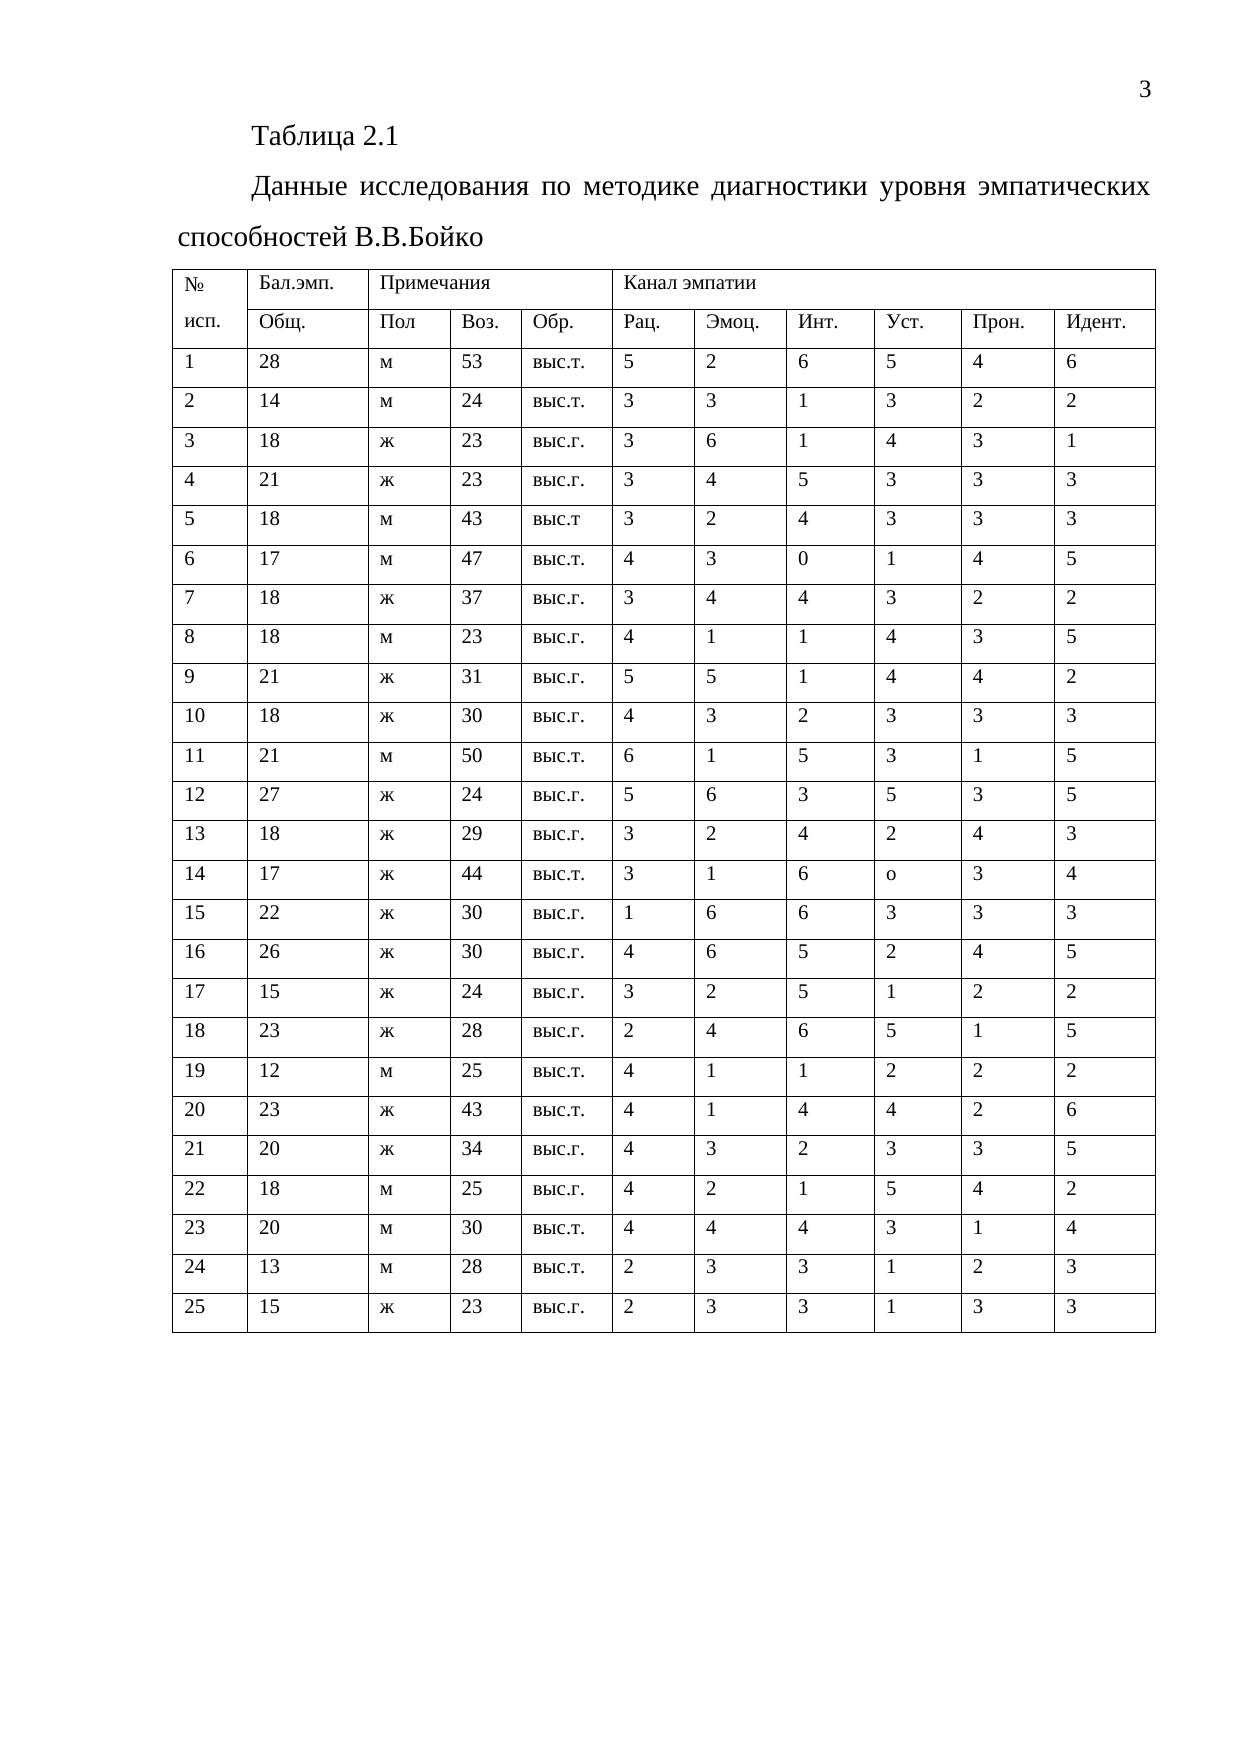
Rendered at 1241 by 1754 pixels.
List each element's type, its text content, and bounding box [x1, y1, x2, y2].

table_cell 4 [173, 467, 247, 505]
table_cell 5 [695, 664, 786, 702]
table_cell выс.г. [522, 979, 612, 1017]
table_cell 2 [695, 506, 786, 545]
table_cell ж [369, 1097, 450, 1135]
table_cell 4 [695, 585, 786, 623]
table_cell 5 [875, 349, 961, 387]
table_cell 23 [173, 1215, 247, 1253]
table_cell 3 [962, 1294, 1054, 1332]
table_cell выс.т. [522, 1255, 612, 1293]
table_cell ж [369, 1294, 450, 1332]
table_cell 14 [248, 388, 368, 427]
table_cell 8 [173, 625, 247, 663]
table_cell 3 [1055, 821, 1155, 860]
table_cell 11 [173, 743, 247, 781]
table_cell 6 [787, 900, 874, 938]
table_cell выс.т. [522, 861, 612, 899]
table_cell 4 [1055, 1215, 1155, 1253]
table_cell 3 [962, 703, 1054, 742]
table_cell 18 [173, 1018, 247, 1057]
table_cell 1 [875, 546, 961, 584]
table_cell 4 [613, 546, 694, 584]
table_cell 3 [1055, 703, 1155, 742]
table_cell 2 [787, 703, 874, 742]
table_cell м [369, 506, 450, 545]
text Данные исследования по методике диагностики уровня эмпатических способностей В.В.Бойко [177, 168, 1152, 252]
table_cell 6 [1055, 349, 1155, 387]
table_cell выс.т. [522, 743, 612, 781]
table_cell 30 [451, 703, 521, 742]
table_cell 5 [613, 782, 694, 820]
table_cell 1 [695, 743, 786, 781]
table_cell выс.т. [522, 1058, 612, 1096]
table_cell 6 [787, 1018, 874, 1057]
table_cell ж [369, 940, 450, 978]
table_cell 2 [1055, 1058, 1155, 1096]
table_cell 18 [248, 428, 368, 466]
table_cell выс.г. [522, 467, 612, 505]
table_cell 17 [248, 546, 368, 584]
table_cell 4 [613, 1215, 694, 1253]
table_header Бал.эмп. [248, 270, 368, 308]
table_cell 3 [962, 428, 1054, 466]
table_cell 3 [875, 585, 961, 623]
table_cell 6 [695, 782, 786, 820]
table_cell 1 [695, 1058, 786, 1096]
table_cell 1 [787, 664, 874, 702]
table_cell 5 [613, 349, 694, 387]
table_cell 3 [875, 506, 961, 545]
table_cell 23 [451, 625, 521, 663]
table_cell выс.г. [522, 1294, 612, 1332]
table_cell 18 [248, 1176, 368, 1214]
table_cell 12 [173, 782, 247, 820]
table_cell Рац. [613, 310, 694, 348]
table_cell 3 [695, 546, 786, 584]
table_cell 28 [248, 349, 368, 387]
table_cell м [369, 1255, 450, 1293]
table_cell 4 [962, 546, 1054, 584]
table_cell 6 [787, 861, 874, 899]
table_cell 5 [1055, 1136, 1155, 1175]
table_cell 24 [451, 782, 521, 820]
table_cell выс.т. [522, 546, 612, 584]
table_cell 4 [1055, 861, 1155, 899]
table_cell 3 [875, 900, 961, 938]
table_cell 24 [173, 1255, 247, 1293]
table_cell м [369, 1058, 450, 1096]
table_cell 2 [962, 1058, 1054, 1096]
table_cell 3 [962, 467, 1054, 505]
table_cell 4 [787, 1097, 874, 1135]
table_cell 4 [787, 821, 874, 860]
table_cell выс.г. [522, 625, 612, 663]
table_cell 3 [613, 821, 694, 860]
table_cell 3 [173, 428, 247, 466]
table_cell 6 [613, 743, 694, 781]
table_cell 3 [962, 900, 1054, 938]
table_cell 19 [173, 1058, 247, 1096]
table_cell 3 [875, 743, 961, 781]
table_cell 9 [173, 664, 247, 702]
table_cell ж [369, 900, 450, 938]
table_cell 3 [613, 506, 694, 545]
table_cell 4 [962, 664, 1054, 702]
table_cell 18 [248, 703, 368, 742]
table_cell 17 [173, 979, 247, 1017]
table_cell ж [369, 1018, 450, 1057]
table_cell 4 [787, 585, 874, 623]
table_cell 30 [451, 940, 521, 978]
table_cell 2 [695, 1176, 786, 1214]
table_cell 21 [248, 743, 368, 781]
table_cell 15 [248, 1294, 368, 1332]
table_cell 1 [695, 625, 786, 663]
table_header Примечания [369, 270, 612, 308]
table_cell м [369, 546, 450, 584]
table_cell 3 [962, 861, 1054, 899]
table_cell 27 [248, 782, 368, 820]
table_cell 24 [451, 388, 521, 427]
table_cell выс.г. [522, 821, 612, 860]
table_cell ж [369, 467, 450, 505]
table_cell 5 [1055, 782, 1155, 820]
table_cell выс.т [522, 506, 612, 545]
table_cell 1 [962, 743, 1054, 781]
table_cell 3 [613, 467, 694, 505]
table_cell Пол [369, 310, 450, 348]
table_cell 25 [451, 1176, 521, 1214]
table_cell 4 [613, 1176, 694, 1214]
table_cell 4 [962, 1176, 1054, 1214]
table_cell 3 [613, 979, 694, 1017]
table_cell 3 [962, 1136, 1054, 1175]
table_cell 6 [695, 900, 786, 938]
table_cell 28 [451, 1255, 521, 1293]
table_cell 4 [962, 940, 1054, 978]
table_cell 34 [451, 1136, 521, 1175]
table_cell 53 [451, 349, 521, 387]
table_cell 5 [875, 1176, 961, 1214]
table_cell 43 [451, 506, 521, 545]
table_cell 23 [451, 428, 521, 466]
table_cell 30 [451, 900, 521, 938]
table_cell 3 [695, 1136, 786, 1175]
table_cell 1 [787, 1058, 874, 1096]
table_cell ж [369, 428, 450, 466]
table_cell 1 [875, 1255, 961, 1293]
table_cell 23 [248, 1097, 368, 1135]
table_cell 5 [787, 743, 874, 781]
table_cell 5 [875, 782, 961, 820]
table_cell 2 [875, 821, 961, 860]
table_cell 2 [875, 940, 961, 978]
table_cell выс.г. [522, 1136, 612, 1175]
table_cell 2 [1055, 585, 1155, 623]
table_cell 17 [248, 861, 368, 899]
table_cell 1 [787, 388, 874, 427]
table_cell 3 [875, 388, 961, 427]
table_cell 2 [962, 1097, 1054, 1135]
table_cell выс.т. [522, 1097, 612, 1135]
table_cell 12 [248, 1058, 368, 1096]
table_cell Общ. [248, 310, 368, 348]
table_cell 3 [962, 625, 1054, 663]
table_cell 3 [695, 1294, 786, 1332]
table_cell 7 [173, 585, 247, 623]
table_cell 3 [1055, 1255, 1155, 1293]
table_cell 4 [613, 940, 694, 978]
table_cell 20 [248, 1215, 368, 1253]
table_cell 18 [248, 821, 368, 860]
table_cell 4 [962, 821, 1054, 860]
table_cell 13 [173, 821, 247, 860]
table_cell 3 [695, 703, 786, 742]
table_cell 13 [248, 1255, 368, 1293]
table_cell выс.г. [522, 900, 612, 938]
table_cell 3 [613, 585, 694, 623]
table_cell 1 [695, 1097, 786, 1135]
table_cell выс.т. [522, 1215, 612, 1253]
table_cell 23 [248, 1018, 368, 1057]
table_cell 1 [613, 900, 694, 938]
table_cell 1 [173, 349, 247, 387]
table_cell 0 [787, 546, 874, 584]
table_cell 1 [787, 428, 874, 466]
table_cell 2 [787, 1136, 874, 1175]
table_cell 3 [875, 703, 961, 742]
table_cell 5 [1055, 1018, 1155, 1057]
table_cell 3 [875, 467, 961, 505]
table_cell выс.г. [522, 1176, 612, 1214]
table_cell ж [369, 664, 450, 702]
table_cell 1 [962, 1018, 1054, 1057]
table_cell 37 [451, 585, 521, 623]
table_cell 5 [1055, 940, 1155, 978]
table_cell 4 [695, 1215, 786, 1253]
table_cell 2 [962, 979, 1054, 1017]
table_cell ж [369, 703, 450, 742]
table_cell 24 [451, 979, 521, 1017]
table_cell 44 [451, 861, 521, 899]
table_cell ж [369, 585, 450, 623]
table_cell 21 [173, 1136, 247, 1175]
table_cell 4 [875, 625, 961, 663]
table_cell 1 [1055, 428, 1155, 466]
table_cell 2 [695, 821, 786, 860]
table_cell 1 [787, 1176, 874, 1214]
table_cell выс.т. [522, 388, 612, 427]
table_cell 6 [695, 940, 786, 978]
text Таблица 2.1 [177, 118, 1152, 152]
table_cell Инт. [787, 310, 874, 348]
table_cell 2 [173, 388, 247, 427]
table_cell 3 [613, 861, 694, 899]
table_cell м [369, 388, 450, 427]
table_cell 50 [451, 743, 521, 781]
table_cell 3 [875, 1215, 961, 1253]
table_cell 28 [451, 1018, 521, 1057]
table_cell 4 [962, 349, 1054, 387]
table_cell 22 [248, 900, 368, 938]
table_cell 5 [787, 940, 874, 978]
table_cell 23 [451, 1294, 521, 1332]
table_cell 6 [173, 546, 247, 584]
table_cell 3 [787, 1255, 874, 1293]
table_cell 4 [695, 467, 786, 505]
table_cell выс.г. [522, 585, 612, 623]
table_cell выс.т. [522, 349, 612, 387]
table_cell 3 [787, 782, 874, 820]
table_cell 43 [451, 1097, 521, 1135]
table_cell 25 [173, 1294, 247, 1332]
table_cell 2 [1055, 664, 1155, 702]
table_cell выс.г. [522, 703, 612, 742]
table_cell 3 [1055, 1294, 1155, 1332]
table_cell 2 [962, 388, 1054, 427]
table_cell 18 [248, 625, 368, 663]
table_cell 6 [787, 349, 874, 387]
table_cell 5 [173, 506, 247, 545]
table_header Канал эмпатии [613, 270, 1155, 308]
table_cell 26 [248, 940, 368, 978]
table_cell 2 [1055, 979, 1155, 1017]
table_cell 18 [248, 506, 368, 545]
table_cell 4 [875, 664, 961, 702]
table_cell выс.г. [522, 782, 612, 820]
table_cell 5 [1055, 625, 1155, 663]
table_cell 5 [1055, 743, 1155, 781]
table_cell 31 [451, 664, 521, 702]
table_cell 1 [875, 979, 961, 1017]
table_cell 2 [695, 979, 786, 1017]
table_cell 5 [1055, 546, 1155, 584]
table_cell ж [369, 1136, 450, 1175]
table_cell ж [369, 782, 450, 820]
table_cell 3 [1055, 506, 1155, 545]
table_cell 4 [613, 1136, 694, 1175]
table_cell Обр. [522, 310, 612, 348]
table_cell Прон. [962, 310, 1054, 348]
table_cell 1 [875, 1294, 961, 1332]
table_cell 5 [787, 979, 874, 1017]
table_cell 4 [613, 1097, 694, 1135]
table_cell 4 [695, 1018, 786, 1057]
table_cell 21 [248, 664, 368, 702]
table_cell ж [369, 861, 450, 899]
table_cell м [369, 1176, 450, 1214]
table_cell выс.г. [522, 664, 612, 702]
table_cell 2 [1055, 388, 1155, 427]
table_cell 4 [787, 506, 874, 545]
table_cell 22 [173, 1176, 247, 1214]
table_cell 21 [248, 467, 368, 505]
table_cell 16 [173, 940, 247, 978]
table_cell 29 [451, 821, 521, 860]
table_cell 1 [962, 1215, 1054, 1253]
table_cell 30 [451, 1215, 521, 1253]
table_cell 2 [962, 1255, 1054, 1293]
table_cell 2 [1055, 1176, 1155, 1214]
table_cell о [875, 861, 961, 899]
table_cell 3 [962, 782, 1054, 820]
table_cell 1 [695, 861, 786, 899]
table_cell 4 [613, 703, 694, 742]
table_cell 3 [962, 506, 1054, 545]
table_cell 20 [248, 1136, 368, 1175]
table_cell 14 [173, 861, 247, 899]
table_cell 3 [1055, 467, 1155, 505]
table_cell 6 [1055, 1097, 1155, 1135]
table_cell 3 [695, 388, 786, 427]
table_cell выс.г. [522, 940, 612, 978]
table_cell 2 [613, 1294, 694, 1332]
table_cell выс.г. [522, 1018, 612, 1057]
table_cell 5 [613, 664, 694, 702]
table_cell 3 [613, 428, 694, 466]
table_cell 5 [875, 1018, 961, 1057]
table_cell 2 [613, 1255, 694, 1293]
table_cell 2 [613, 1018, 694, 1057]
table_cell м [369, 349, 450, 387]
table_cell выс.г. [522, 428, 612, 466]
table_cell 4 [875, 1097, 961, 1135]
table_cell м [369, 625, 450, 663]
table_cell Эмоц. [695, 310, 786, 348]
table_cell м [369, 1215, 450, 1253]
table_cell 2 [962, 585, 1054, 623]
table_cell 3 [613, 388, 694, 427]
table_cell 4 [613, 1058, 694, 1096]
table_cell Идент. [1055, 310, 1155, 348]
table_header № исп. [173, 270, 247, 348]
table_cell 3 [875, 1136, 961, 1175]
table_cell ж [369, 979, 450, 1017]
table_cell 4 [613, 625, 694, 663]
table_cell 1 [787, 625, 874, 663]
table_cell 15 [248, 979, 368, 1017]
table_cell 18 [248, 585, 368, 623]
table_cell 2 [695, 349, 786, 387]
table_cell 3 [695, 1255, 786, 1293]
table_cell 23 [451, 467, 521, 505]
table_cell 5 [787, 467, 874, 505]
table_cell 10 [173, 703, 247, 742]
table_cell 47 [451, 546, 521, 584]
table_cell Воз. [451, 310, 521, 348]
table_cell м [369, 743, 450, 781]
table_cell 4 [875, 428, 961, 466]
table_cell 4 [787, 1215, 874, 1253]
table_cell ж [369, 821, 450, 860]
table_cell 20 [173, 1097, 247, 1135]
table_cell 2 [875, 1058, 961, 1096]
table_cell 3 [787, 1294, 874, 1332]
table_cell 3 [1055, 900, 1155, 938]
table_cell 6 [695, 428, 786, 466]
table_cell 15 [173, 900, 247, 938]
table_cell 25 [451, 1058, 521, 1096]
table_cell Уст. [875, 310, 961, 348]
